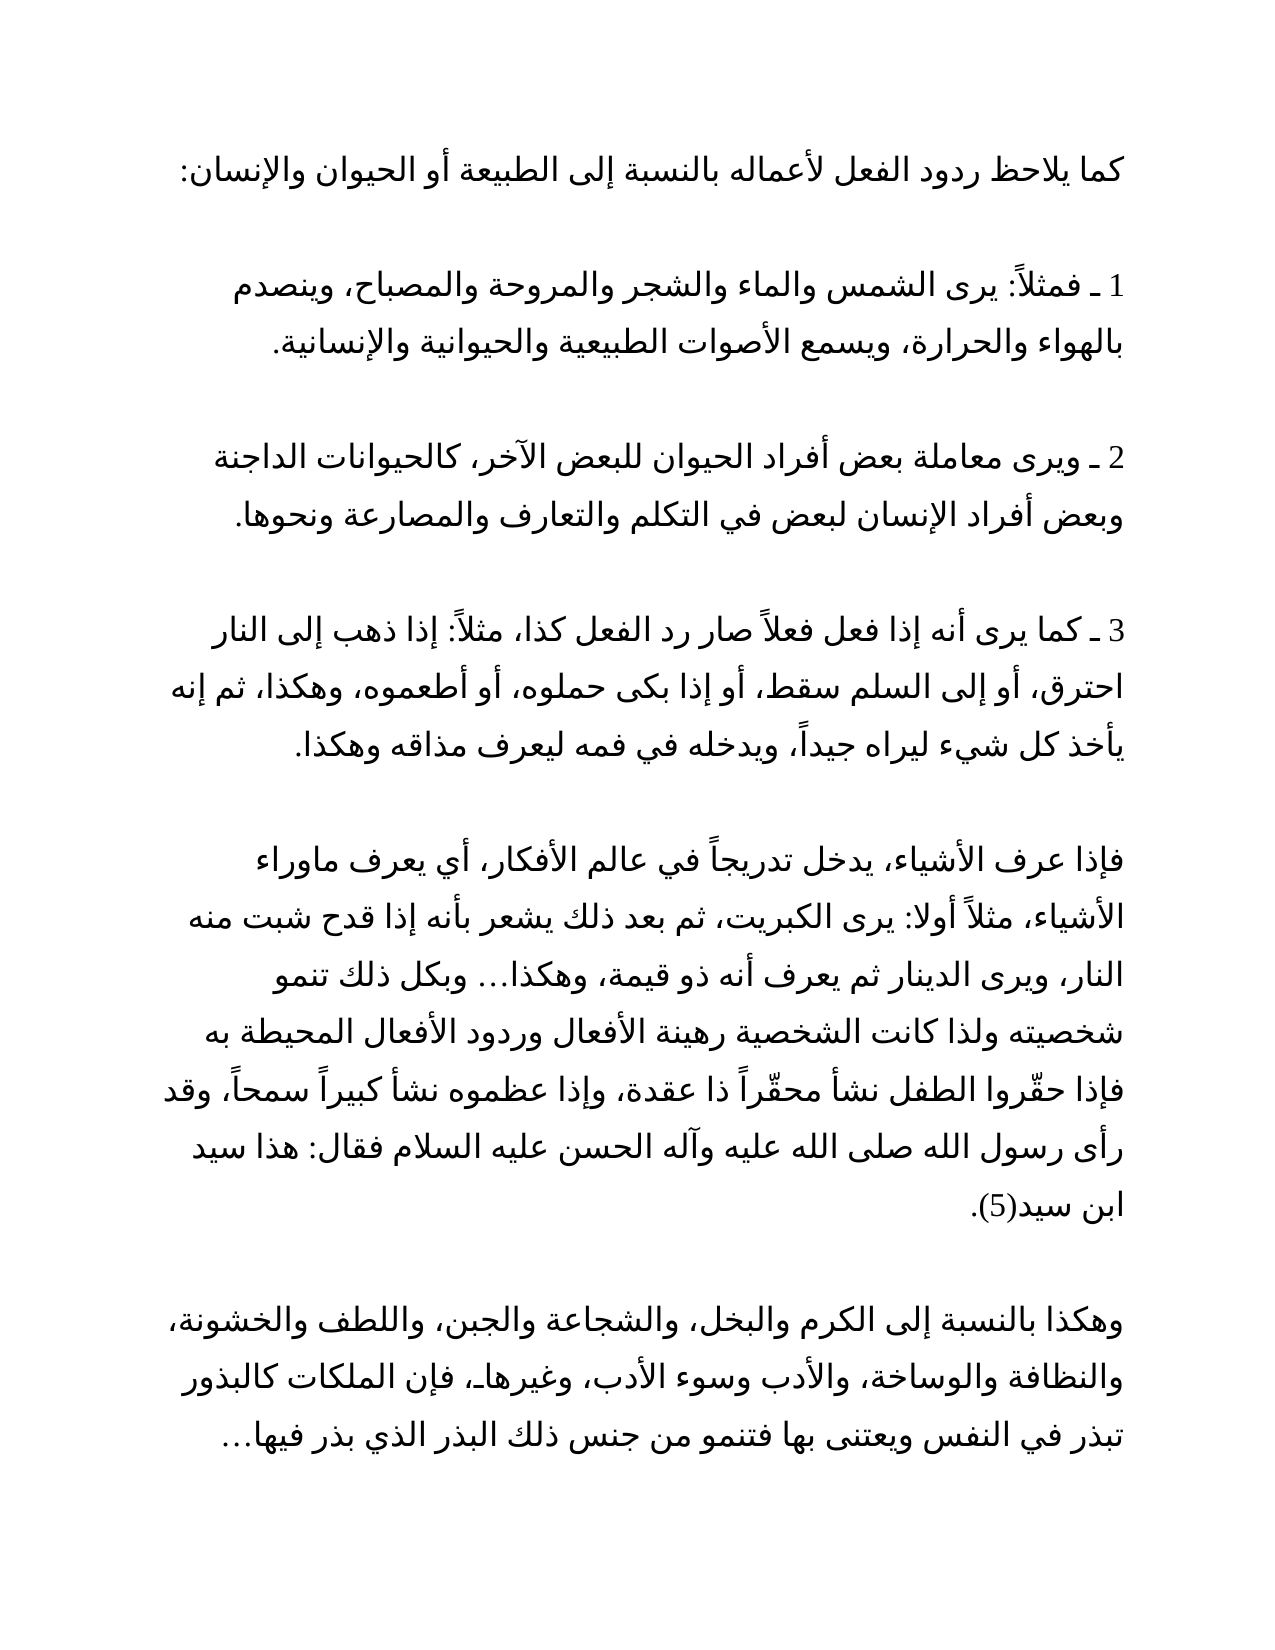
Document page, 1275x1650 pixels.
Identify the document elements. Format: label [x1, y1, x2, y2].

text [150, 150, 1125, 1453]
